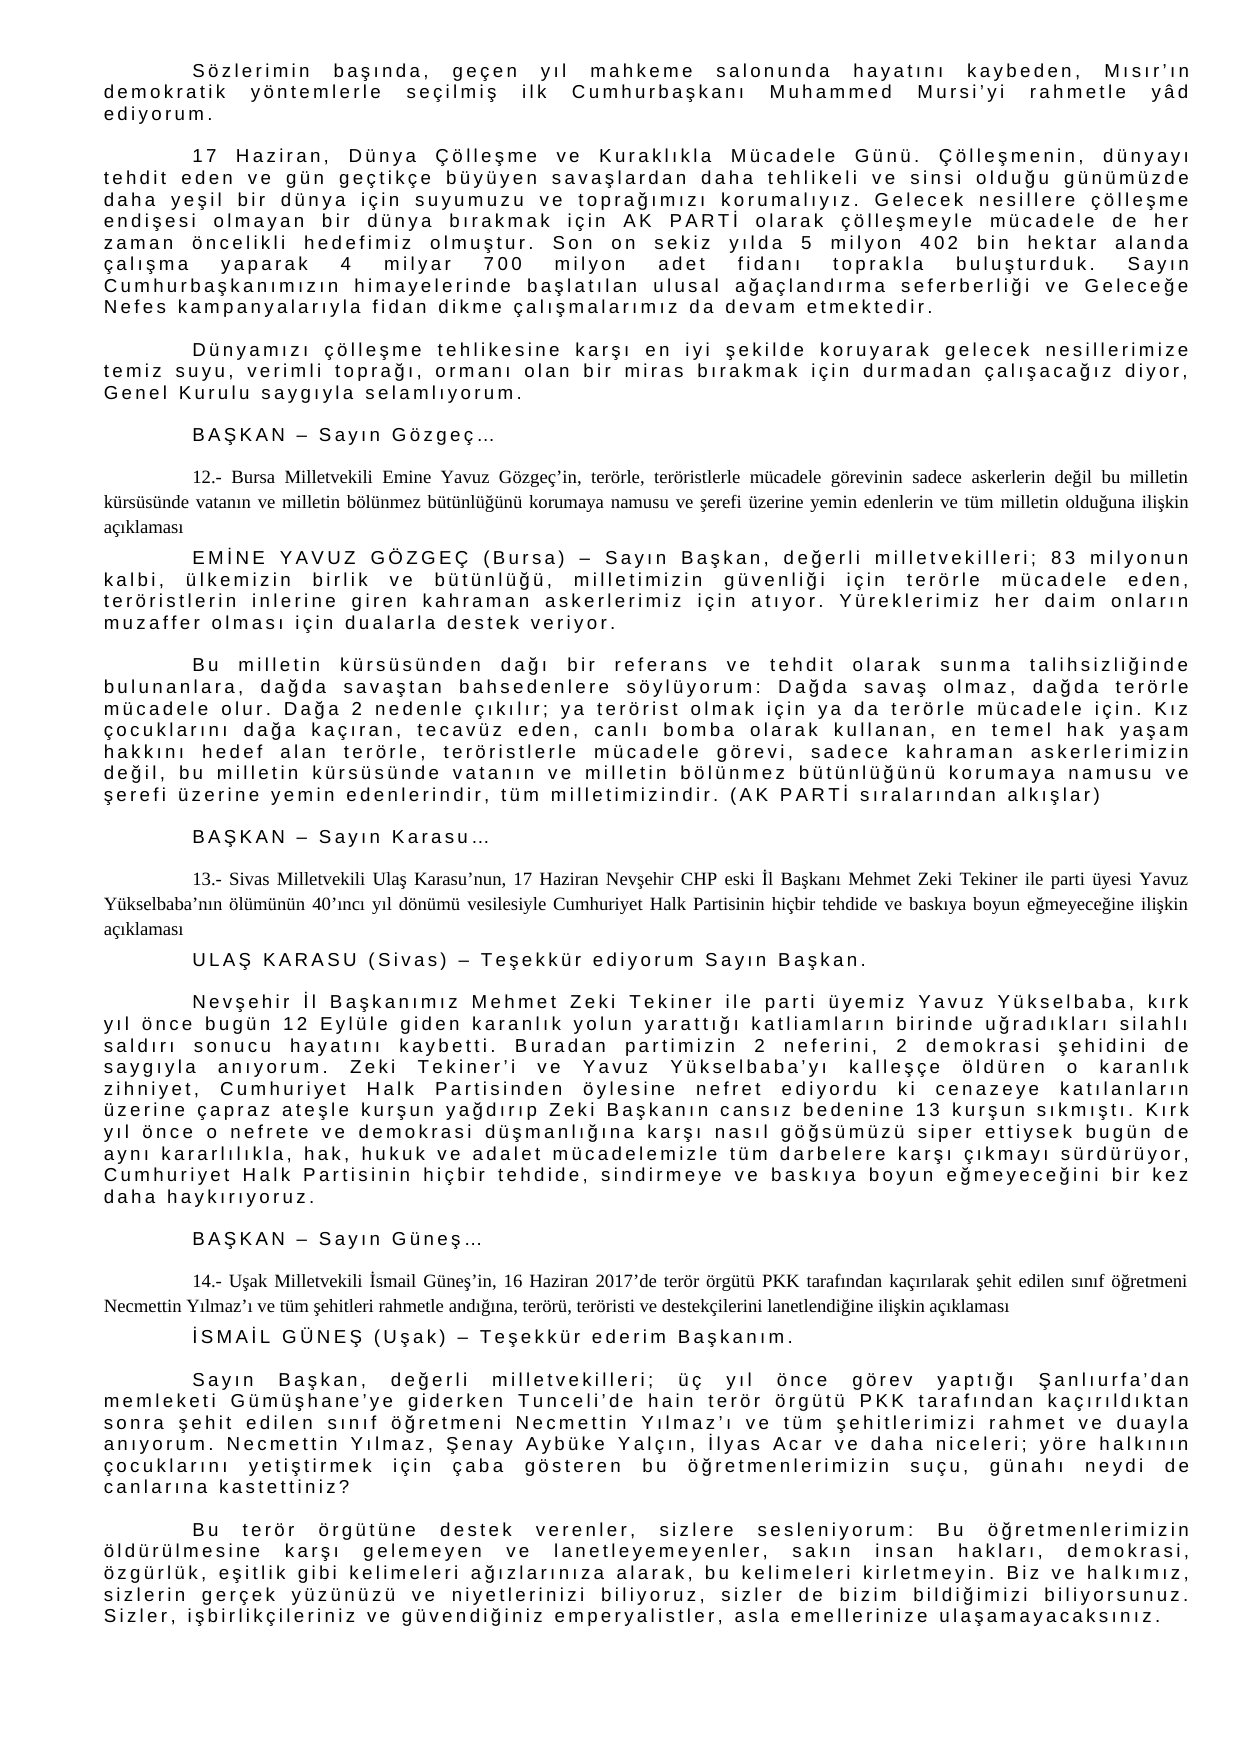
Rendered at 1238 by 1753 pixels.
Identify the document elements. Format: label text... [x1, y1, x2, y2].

text 13.- Sivas Milletvekili Ulaş Karasu’nun, 17 Haziran Nevşehir CHP eski İl Başkanı Mehmet Zeki Tekiner ile parti üyesi Yavuz Yükselbaba’nın ölümünün 40’ıncı yıl dönümü vesilesiyle Cumhuriyet Halk Partisinin hiçbir tehdide ve baskıya boyun eğmeyeceğine ilişkin açıklaması [103, 868, 1190, 939]
text Bu milletin kürsüsünden dağı bir referans ve tehdit olarak sunma talihsizliğinde bulunanlara, dağda savaştan bahsedenlere söylüyorum: Dağda savaş olmaz, dağda terörle mücadele olur. Dağa 2 nedenle çıkılır; ya terörist olmak için ya da terörle mücadele için. Kız çocuklarını dağa kaçıran, tecavüz eden, canlı bomba olarak kullanan, en temel hak yaşam hakkını hedef alan terörle, teröristlerle mücadele görevi, sadece kahraman askerlerimizin değil, bu milletin kürsüsünde vatanın ve milletin bölünmez bütünlüğünü korumaya namusu ve şerefi üzerine yemin edenlerindir, tüm milletimizindir. (AK PARTİ sıralarından alkışlar) [103, 654, 1190, 805]
text Bu terör örgütüne destek verenler, sizlere sesleniyorum: Bu öğretmenlerimizin öldürülmesine karşı gelemeyen ve lanetleyemeyenler, sakın insan hakları, demokrasi, özgürlük, eşitlik gibi kelimeleri ağızlarınıza alarak, bu kelimeleri kirletmeyin. Biz ve halkımız, sizlerin gerçek yüzünüzü ve niyetlerinizi biliyoruz, sizler de bizim bildiğimizi biliyorsunuz. Sizler, işbirlikçileriniz ve güvendiğiniz emperyalistler, asla emellerinize ulaşamayacaksınız. [103, 1519, 1190, 1626]
text 12.- Bursa Milletvekili Emine Yavuz Gözgeç’in, terörle, teröristlerle mücadele görevinin sadece askerlerin değil bu milletin kürsüsünde vatanın ve milletin bölünmez bütünlüğünü korumaya namusu ve şerefi üzerine yemin edenlerin ve tüm milletin olduğuna ilişkin açıklaması [103, 466, 1190, 538]
text Nevşehir İl Başkanımız Mehmet Zeki Tekiner ile parti üyemiz Yavuz Yükselbaba, kırk yıl önce bugün 12 Eylüle giden karanlık yolun yarattığı katliamların birinde uğradıkları silahlı saldırı sonucu hayatını kaybetti. Buradan partimizin 2 neferini, 2 demokrasi şehidini de saygıyla anıyorum. Zeki Tekiner’i ve Yavuz Yükselbaba’yı kalleşçe öldüren o karanlık zihniyet, Cumhuriyet Halk Partisinden öylesine nefret ediyordu ki cenazeye katılanların üzerine çapraz ateşle kurşun yağdırıp Zeki Başkanın cansız bedenine 13 kurşun sıkmıştı. Kırk yıl önce o nefrete ve demokrasi düşmanlığına karşı nasıl göğsümüzü siper ettiysek bugün de aynı kararlılıkla, hak, hukuk ve adalet mücadelemizle tüm darbelere karşı çıkmayı sürdürüyor, Cumhuriyet Halk Partisinin hiçbir tehdide, sindirmeye ve baskıya boyun eğmeyeceğini bir kez daha haykırıyoruz. [103, 991, 1190, 1207]
text BAŞKAN – Sayın Güneş… [103, 1228, 1190, 1249]
text Sözlerimin başında, geçen yıl mahkeme salonunda hayatını kaybeden, Mısır’ın demokratik yöntemlerle seçilmiş ilk Cumhurbaşkanı Muhammed Mursi’yi rahmetle yâd ediyorum. [103, 60, 1190, 124]
text Sayın Başkan, değerli milletvekilleri; üç yıl önce görev yaptığı Şanlıurfa’dan memleketi Gümüşhane’ye giderken Tunceli’de hain terör örgütü PKK tarafından kaçırıldıktan sonra şehit edilen sınıf öğretmeni Necmettin Yılmaz’ı ve tüm şehitlerimizi rahmet ve duayla anıyorum. Necmettin Yılmaz, Şenay Aybüke Yalçın, İlyas Acar ve daha niceleri; yöre halkının çocuklarını yetiştirmek için çaba gösteren bu öğretmenlerimizin suçu, günahı neydi de canlarına kastettiniz? [103, 1368, 1190, 1498]
text 14.- Uşak Milletvekili İsmail Güneş’in, 16 Haziran 2017’de terör örgütü PKK tarafından kaçırılarak şehit edilen sınıf öğretmeni Necmettin Yılmaz’ı ve tüm şehitleri rahmetle andığına, terörü, teröristi ve destekçilerini lanetlendiğine ilişkin açıklaması [103, 1270, 1190, 1317]
text BAŞKAN – Sayın Gözgeç… [103, 424, 1190, 446]
text ULAŞ KARASU (Sivas) – Teşekkür ediyorum Sayın Başkan. [103, 949, 1190, 971]
text BAŞKAN – Sayın Karasu… [103, 826, 1190, 847]
text Dünyamızı çölleşme tehlikesine karşı en iyi şekilde koruyarak gelecek nesillerimize temiz suyu, verimli toprağı, ormanı olan bir miras bırakmak için durmadan çalışacağız diyor, Genel Kurulu saygıyla selamlıyorum. [103, 338, 1190, 403]
text EMİNE YAVUZ GÖZGEÇ (Bursa) – Sayın Başkan, değerli milletvekilleri; 83 milyonun kalbi, ülkemizin birlik ve bütünlüğü, milletimizin güvenliği için terörle mücadele eden, teröristlerin inlerine giren kahraman askerlerimiz için atıyor. Yüreklerimiz her daim onların muzaffer olması için dualarla destek veriyor. [103, 547, 1190, 633]
text 17 Haziran, Dünya Çölleşme ve Kuraklıkla Mücadele Günü. Çölleşmenin, dünyayı tehdit eden ve gün geçtikçe büyüyen savaşlardan daha tehlikeli ve sinsi olduğu günümüzde daha yeşil bir dünya için suyumuzu ve toprağımızı korumalıyız. Gelecek nesillere çölleşme endişesi olmayan bir dünya bırakmak için AK PARTİ olarak çölleşmeyle mücadele de her zaman öncelikli hedefimiz olmuştur. Son on sekiz yılda 5 milyon 402 bin hektar alanda çalışma yaparak 4 milyar 700 milyon adet fidanı toprakla buluşturduk. Sayın Cumhurbaşkanımızın himayelerinde başlatılan ulusal ağaçlandırma seferberliği ve Geleceğe Nefes kampanyalarıyla fidan dikme çalışmalarımız da devam etmektedir. [103, 145, 1190, 318]
text İSMAİL GÜNEŞ (Uşak) – Teşekkür ederim Başkanım. [103, 1326, 1190, 1348]
